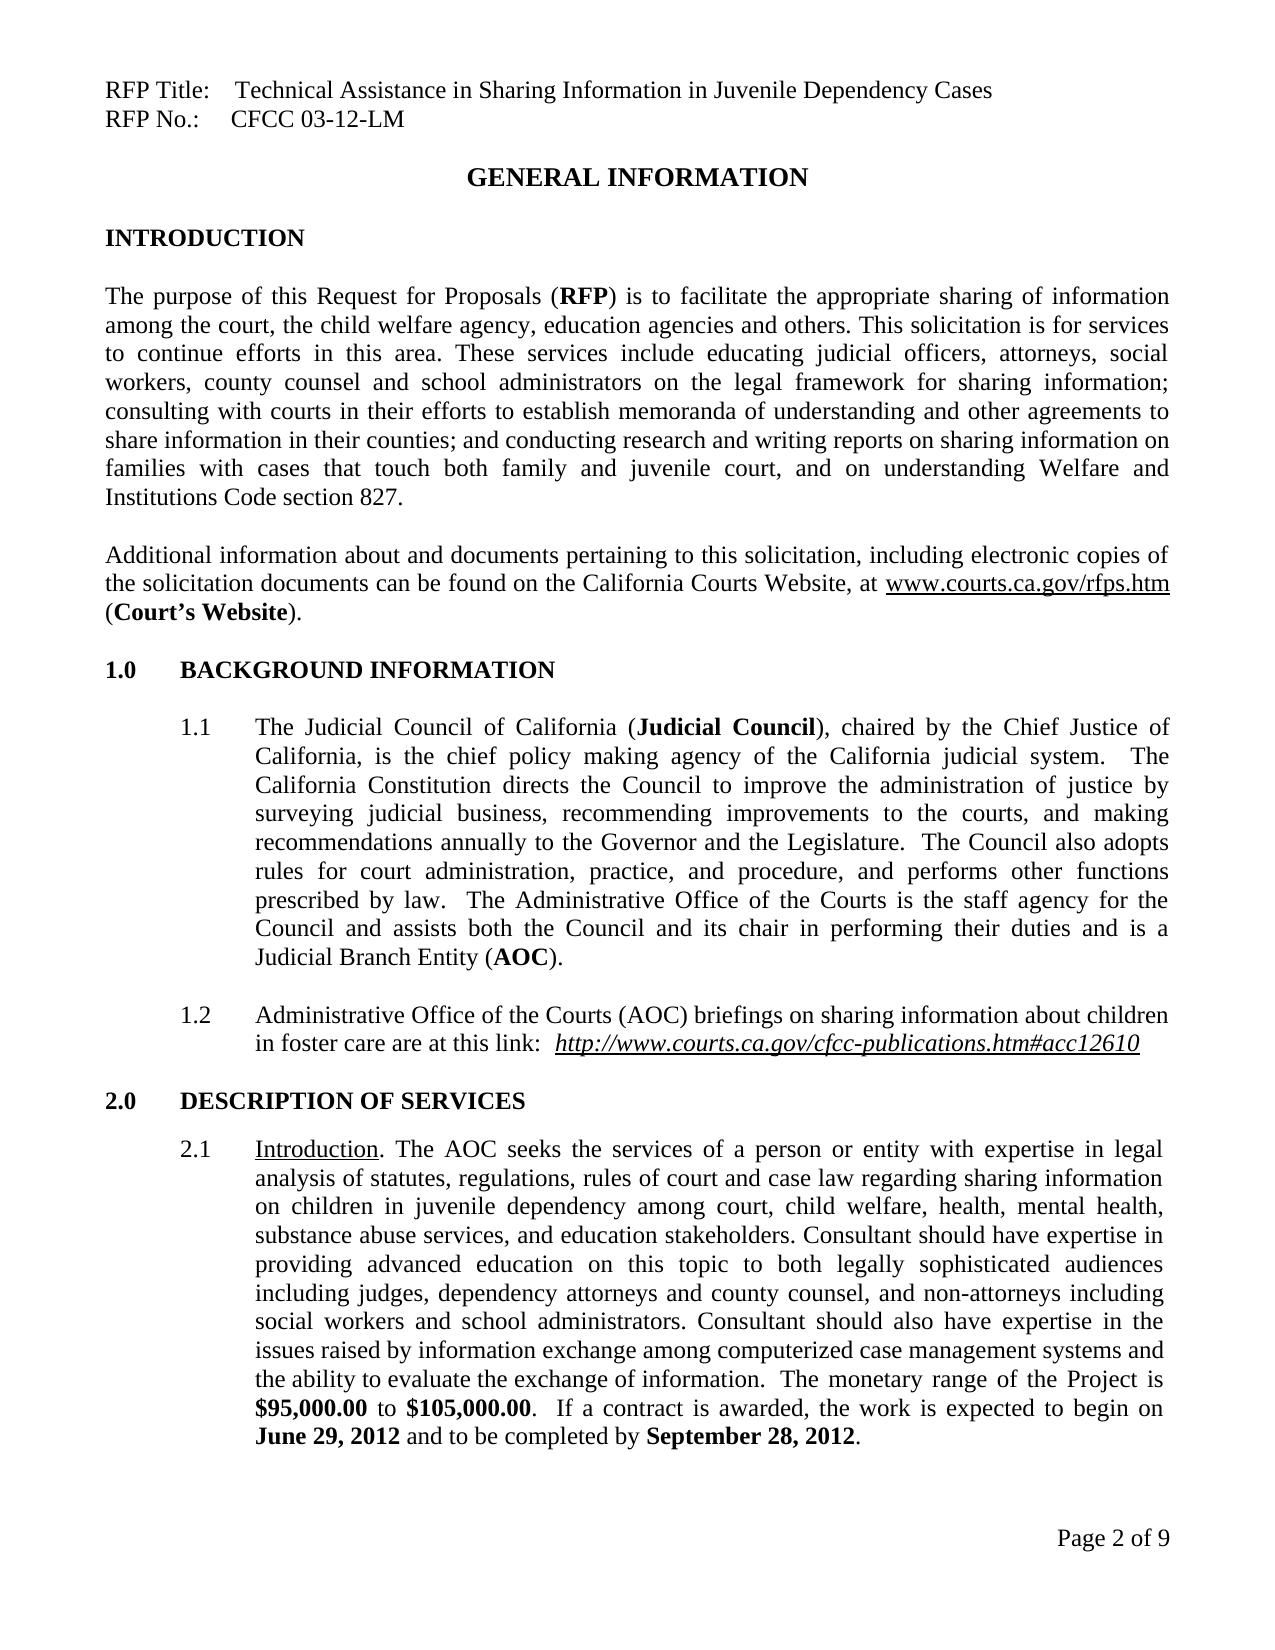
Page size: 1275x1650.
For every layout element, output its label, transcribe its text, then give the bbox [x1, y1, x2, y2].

text Additional information about and documents pertaining to this solicitation, including electronic copies of the solicitation documents can be found on the California Courts Website, at www.courts.ca.gov/rfps.htm (Court’s Website). [105, 540, 1170, 626]
text 1.0 BACKGROUND INFORMATION [105, 655, 1170, 683]
text The purpose of this Request for Proposals (RFP) is to facilitate the appropriate sharing of information among the court, the child welfare agency, education agencies and others. This solicitation is for services to continue efforts in this area. These services include educating judicial officers, attorneys, social workers, county counsel and school administrators on the legal framework for sharing information; consulting with courts in their efforts to establish memoranda of understanding and other agreements to share information in their counties; and conducting research and writing reports on sharing information on families with cases that touch both family and juvenile court, and on understanding Welfare and Institutions Code section 827. [105, 281, 1170, 511]
text INTRODUCTION [105, 223, 1170, 252]
text GENERAL INFORMATION [105, 161, 1170, 192]
text 1.2 Administrative Office of the Courts (AOC) briefings on sharing information about children in foster care are at this link: http://www.courts.ca.gov/cfcc-publications.htm#acc12610 [180, 1000, 1170, 1057]
text 1.1 The Judicial Council of California (Judicial Council), chaired by the Chief Justice of California, is the chief policy making agency of the California judicial system. The California Constitution directs the Council to improve the administration of justice by surveying judicial business, recommending improvements to the courts, and making recommendations annually to the Governor and the Legislature. The Council also adopts rules for court administration, practice, and procedure, and performs other functions prescribed by law. The Administrative Office of the Courts is the staff agency for the Council and assists both the Council and its chair in performing their duties and is a Judicial Branch Entity (AOC). [180, 712, 1170, 971]
text 2.0 DESCRIPTION OF SERVICES [105, 1086, 1170, 1115]
text 2.1 Introduction. The AOC seeks the services of a person or entity with expertise in legal analysis of statutes, regulations, rules of court and case law regarding sharing information on children in juvenile dependency among court, child welfare, health, mental health, substance abuse services, and education stakeholders. Consultant should have expertise in providing advanced education on this topic to both legally sophisticated audiences including judges, dependency attorneys and county counsel, and non-attorneys including social workers and school administrators. Consultant should also have expertise in the issues raised by information exchange among computerized case management systems and the ability to evaluate the exchange of information. The monetary range of the Project is $95,000.00 to $105,000.00. If a contract is awarded, the work is expected to begin on June 29, 2012 and to be completed by September 28, 2012. [180, 1134, 1164, 1450]
